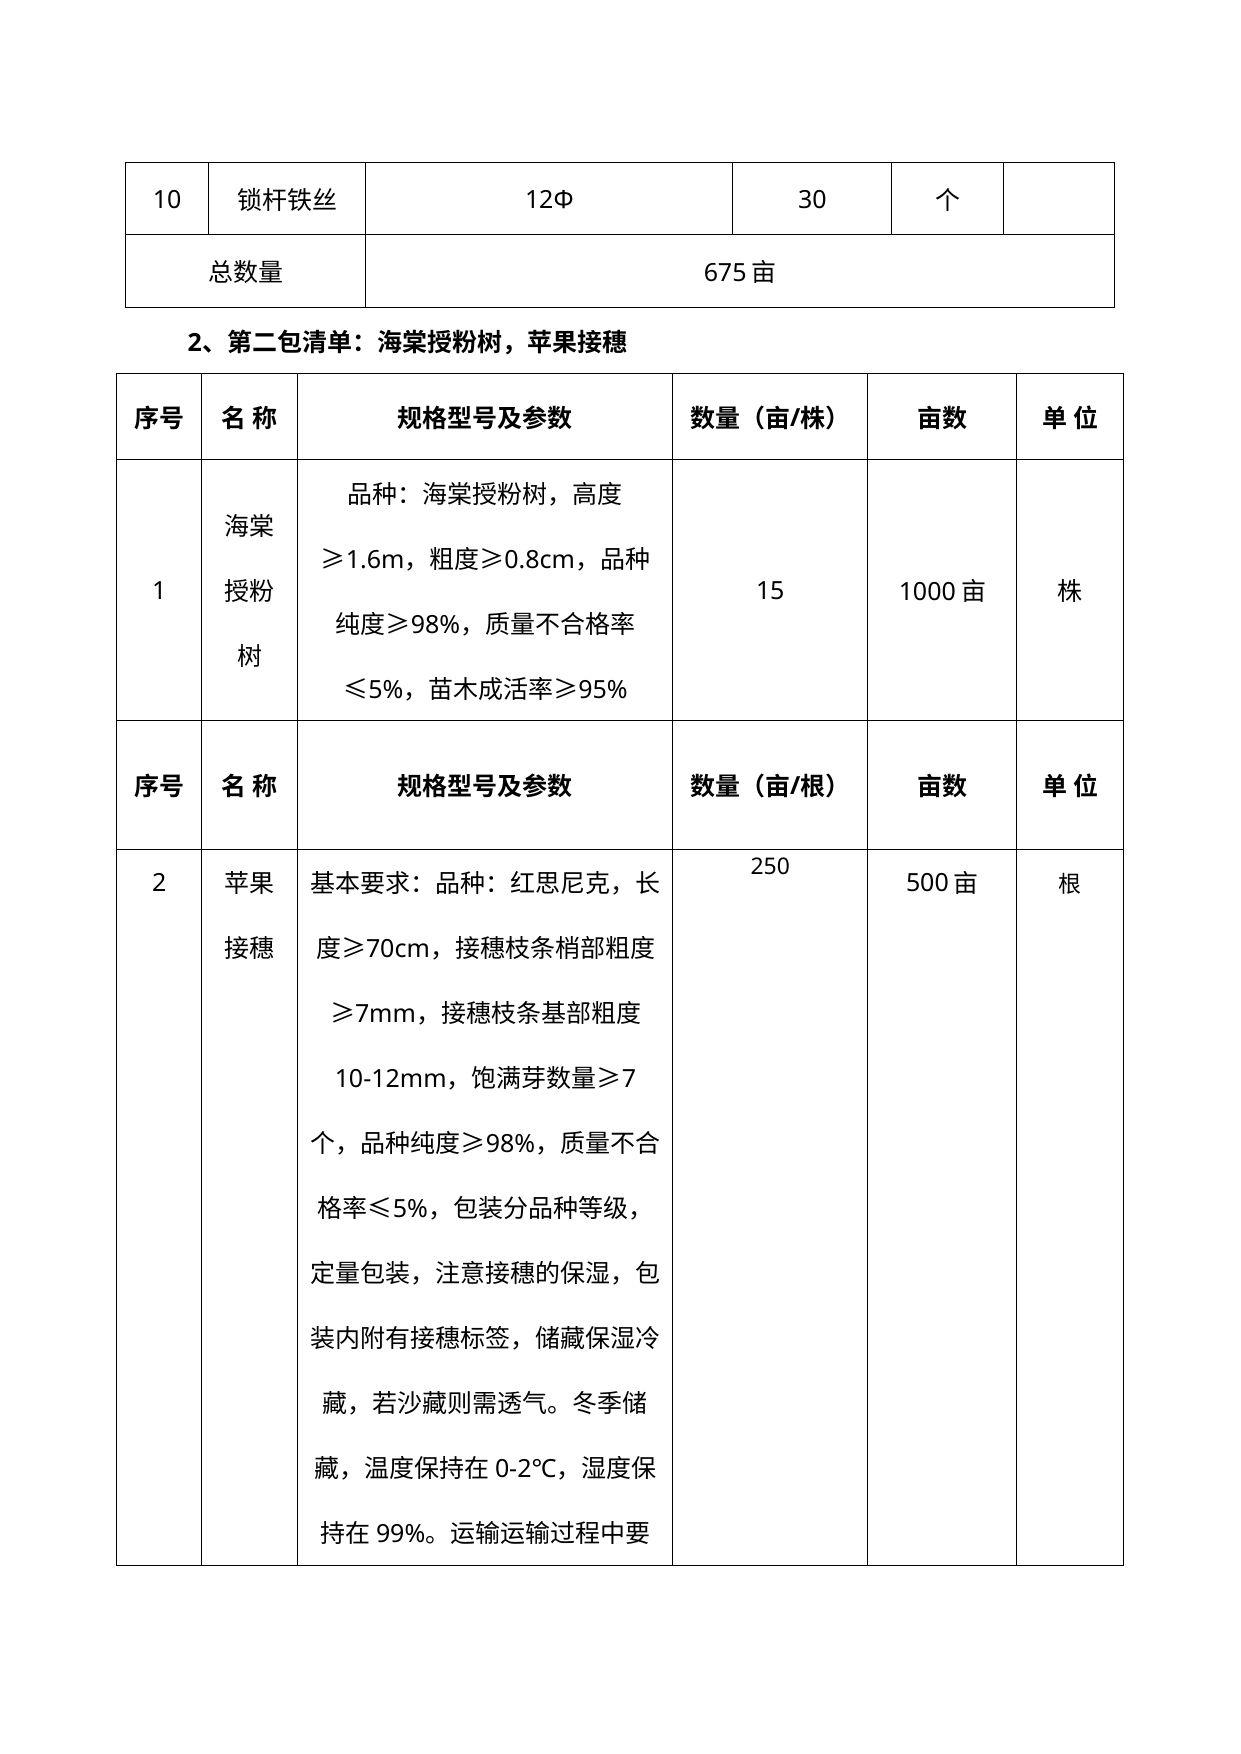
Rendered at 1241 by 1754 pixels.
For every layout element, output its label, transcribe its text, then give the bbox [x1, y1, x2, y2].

table_cell 序号 [117, 721, 201, 848]
table_cell 名 称 [202, 721, 297, 848]
table_cell 苹果接穗 [202, 850, 297, 1564]
table_header 亩数 [868, 374, 1016, 459]
table_header 序号 [117, 374, 201, 459]
table_cell 10 [126, 163, 208, 234]
table_cell 个 [892, 163, 1003, 234]
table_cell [298, 850, 672, 1564]
table_cell 锁杆铁丝 [209, 163, 365, 234]
table_cell 250 [673, 850, 867, 1564]
table_cell 规格型号及参数 [298, 721, 672, 848]
table_cell 1000亩 [868, 460, 1016, 720]
table_cell 675亩 [366, 235, 1114, 307]
table_header 数量（亩/株） [673, 374, 867, 459]
table_cell 数量（亩/根） [673, 721, 867, 848]
table_cell 根 [1017, 850, 1123, 1564]
table_cell 2 [117, 850, 201, 1564]
table_cell 总数量 [126, 235, 365, 307]
table_cell [1004, 163, 1114, 234]
table_cell 株 [1017, 460, 1123, 720]
table_cell 500亩 [868, 850, 1016, 1564]
table_cell 30 [733, 163, 891, 234]
table_cell 12Φ [366, 163, 732, 234]
table_cell 亩数 [868, 721, 1016, 848]
table_cell 1 [117, 460, 201, 720]
table_cell 海棠授粉树 [202, 460, 297, 720]
table_header 名 称 [202, 374, 297, 459]
table_cell 单 位 [1017, 721, 1123, 848]
table_cell 品种：海棠授粉树，高度≥1.6m，粗度≥0.8cm，品种纯度≥98%，质量不合格率≤5%，苗木成活率≥95% [298, 460, 672, 720]
table_cell 15 [673, 460, 867, 720]
text 2、第二包清单：海棠授粉树，苹果接穗 [187, 308, 1053, 373]
table_header 规格型号及参数 [298, 374, 672, 459]
table_header 单 位 [1017, 374, 1123, 459]
